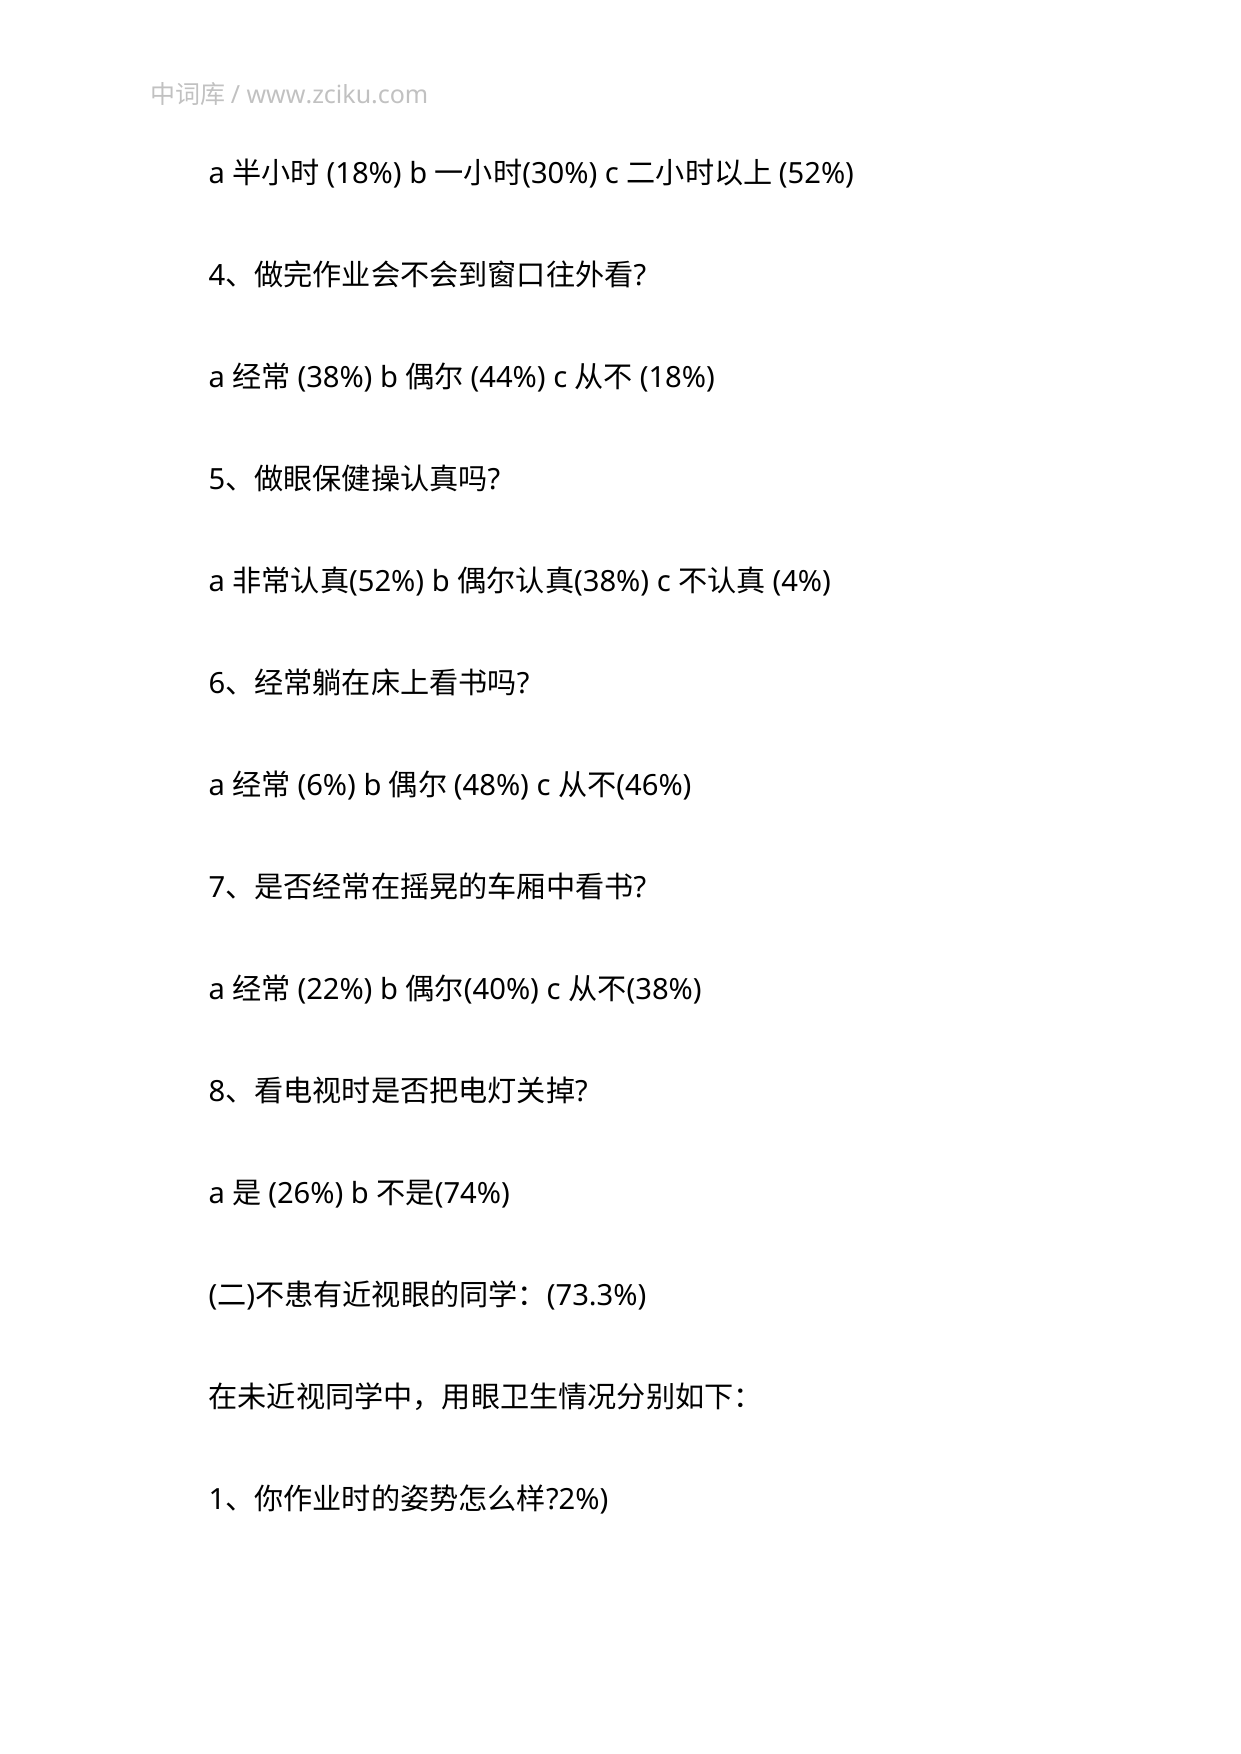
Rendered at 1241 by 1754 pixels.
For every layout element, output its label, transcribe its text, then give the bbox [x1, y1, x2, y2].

text 4、做完作业会不会到窗口往外看? [150, 252, 1090, 294]
text 8、看电视时是否把电灯关掉? [150, 1068, 1090, 1110]
text a 经常 (38%) b 偶尔 (44%) c 从不 (18%) [150, 354, 1090, 396]
text a 非常认真(52%) b 偶尔认真(38%) c 不认真 (4%) [150, 558, 1090, 600]
text a 半小时 (18%) b 一小时(30%) c 二小时以上 (52%) [150, 150, 1090, 192]
text (二)不患有近视眼的同学：(73.3%) [150, 1272, 1090, 1314]
text 在未近视同学中，用眼卫生情况分别如下： [150, 1374, 1090, 1416]
text 6、经常躺在床上看书吗? [150, 660, 1090, 702]
text a 是 (26%) b 不是(74%) [150, 1170, 1090, 1212]
text 7、是否经常在摇晃的车厢中看书? [150, 864, 1090, 906]
text a 经常 (6%) b 偶尔 (48%) c 从不(46%) [150, 762, 1090, 804]
text 1、你作业时的姿势怎么样?2%) [150, 1476, 1090, 1518]
text a 经常 (22%) b 偶尔(40%) c 从不(38%) [150, 966, 1090, 1008]
text 5、做眼保健操认真吗? [150, 456, 1090, 498]
